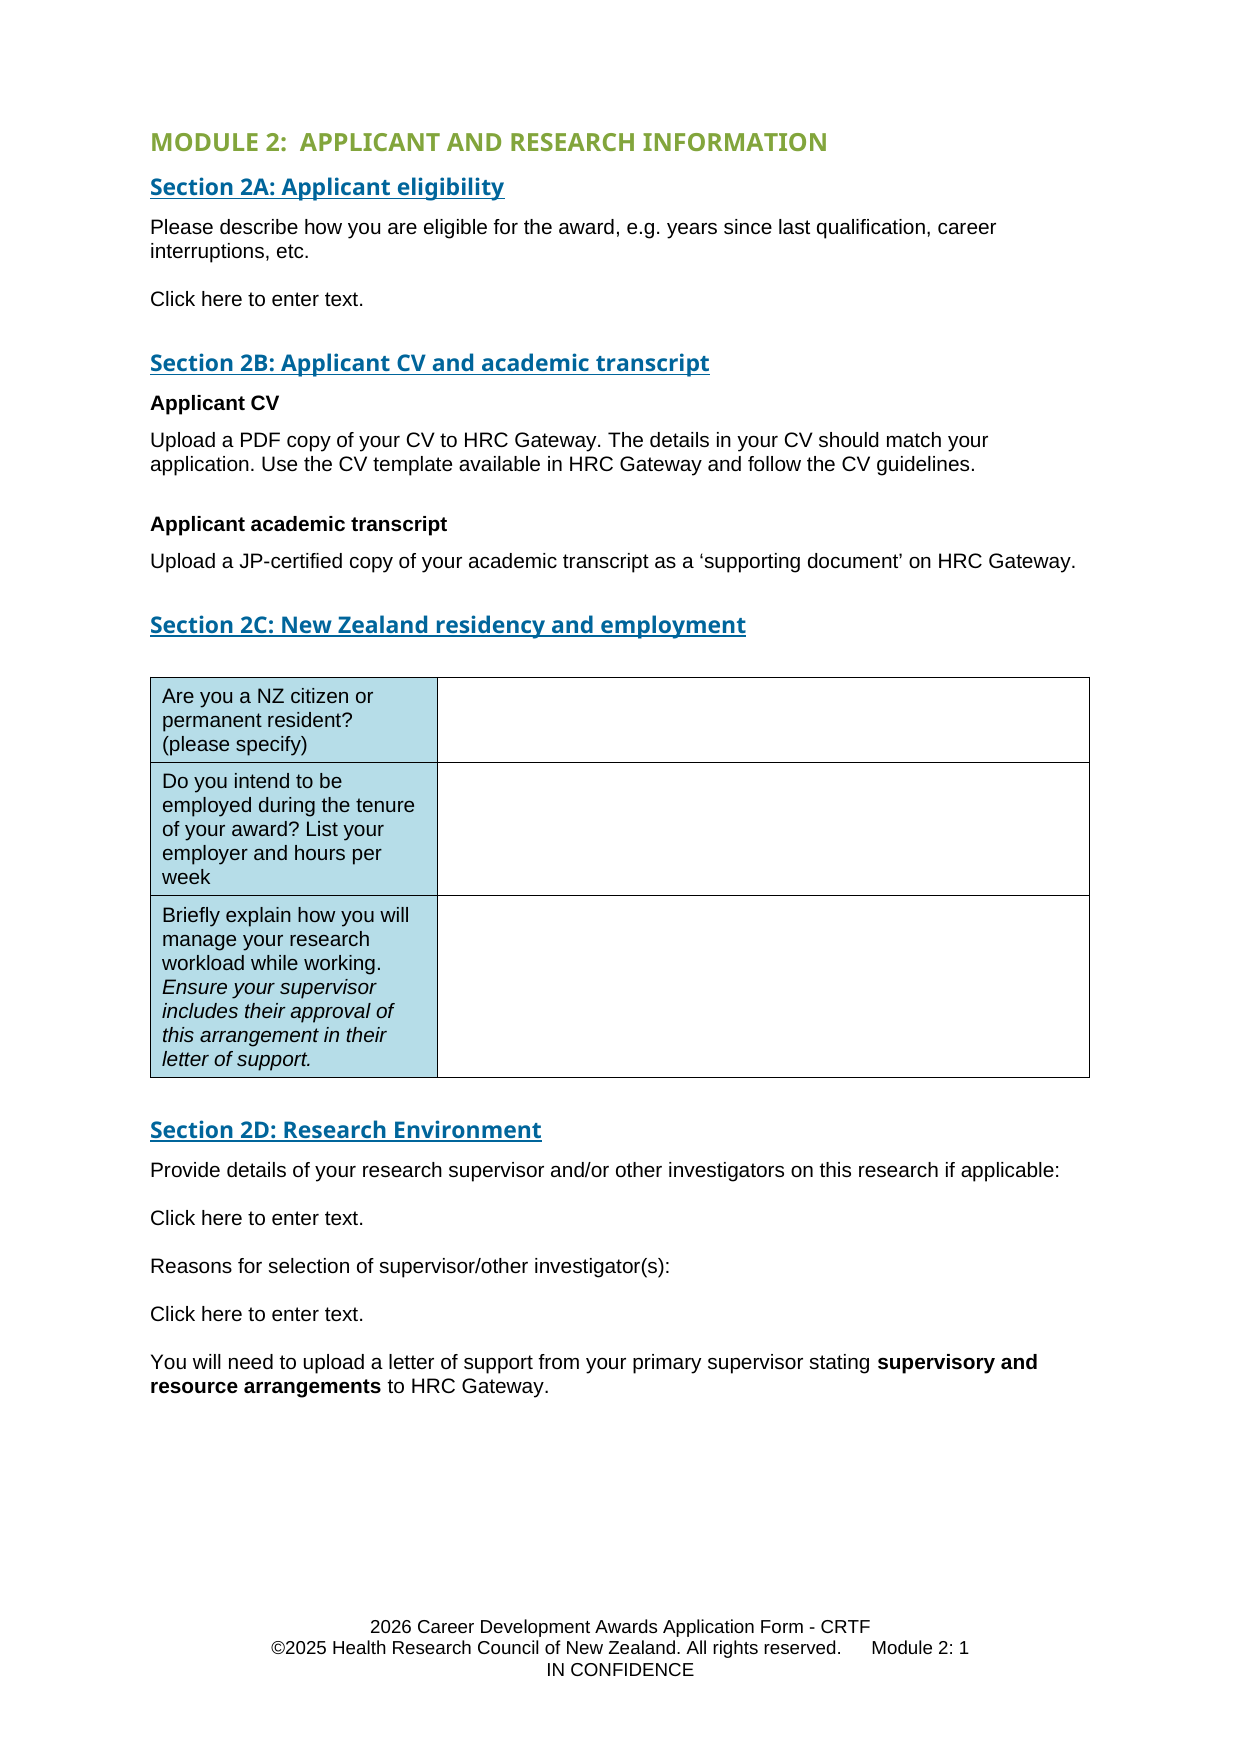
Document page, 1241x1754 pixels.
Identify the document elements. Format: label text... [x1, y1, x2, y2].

subtitle Section 2A: Applicant eligibility [150, 171, 1090, 203]
table_cell Briefly explain how you will manage your research workload while working. Ensure your supervisor includes their approval of this arrangement in their letter of support. [151, 896, 437, 1077]
table_cell [438, 763, 1089, 895]
table_cell [438, 896, 1089, 1077]
subtitle Applicant CV [150, 391, 1090, 415]
text Upload a JP-certified copy of your academic transcript as a ‘supporting document’ on HRC Gateway. [150, 548, 1090, 572]
table_cell Do you intend to be employed during the tenure of your award? List your employer and hours per week [151, 763, 437, 895]
subtitle Section 2B: Applicant CV and academic transcript [150, 347, 1090, 379]
text You will need to upload a letter of support from your primary supervisor stating supervisory and resource arrangements to HRC Gateway. [150, 1349, 1090, 1397]
text Upload a PDF copy of your CV to HRC Gateway. The details in your CV should match your application. Use the CV template available in HRC Gateway and follow the CV guidelines. [150, 428, 1090, 476]
table_header Are you a NZ citizen or permanent resident? (please specify) [151, 678, 437, 762]
subtitle Applicant academic transcript [150, 512, 1090, 536]
title MODULE 2: APPLICANT AND RESEARCH INFORMATION [150, 125, 1090, 159]
text Provide details of your research supervisor and/or other investigators on this research if applicable: [150, 1158, 1090, 1182]
subtitle Section 2D: Research Environment [150, 1114, 1090, 1145]
table_header [438, 678, 1089, 762]
subtitle Section 2C: New Zealand residency and employment [150, 609, 1090, 640]
text Please describe how you are eligible for the award, e.g. years since last qualification, career interruptions, etc. [150, 215, 1090, 263]
text Reasons for selection of supervisor/other investigator(s): [150, 1254, 1090, 1278]
